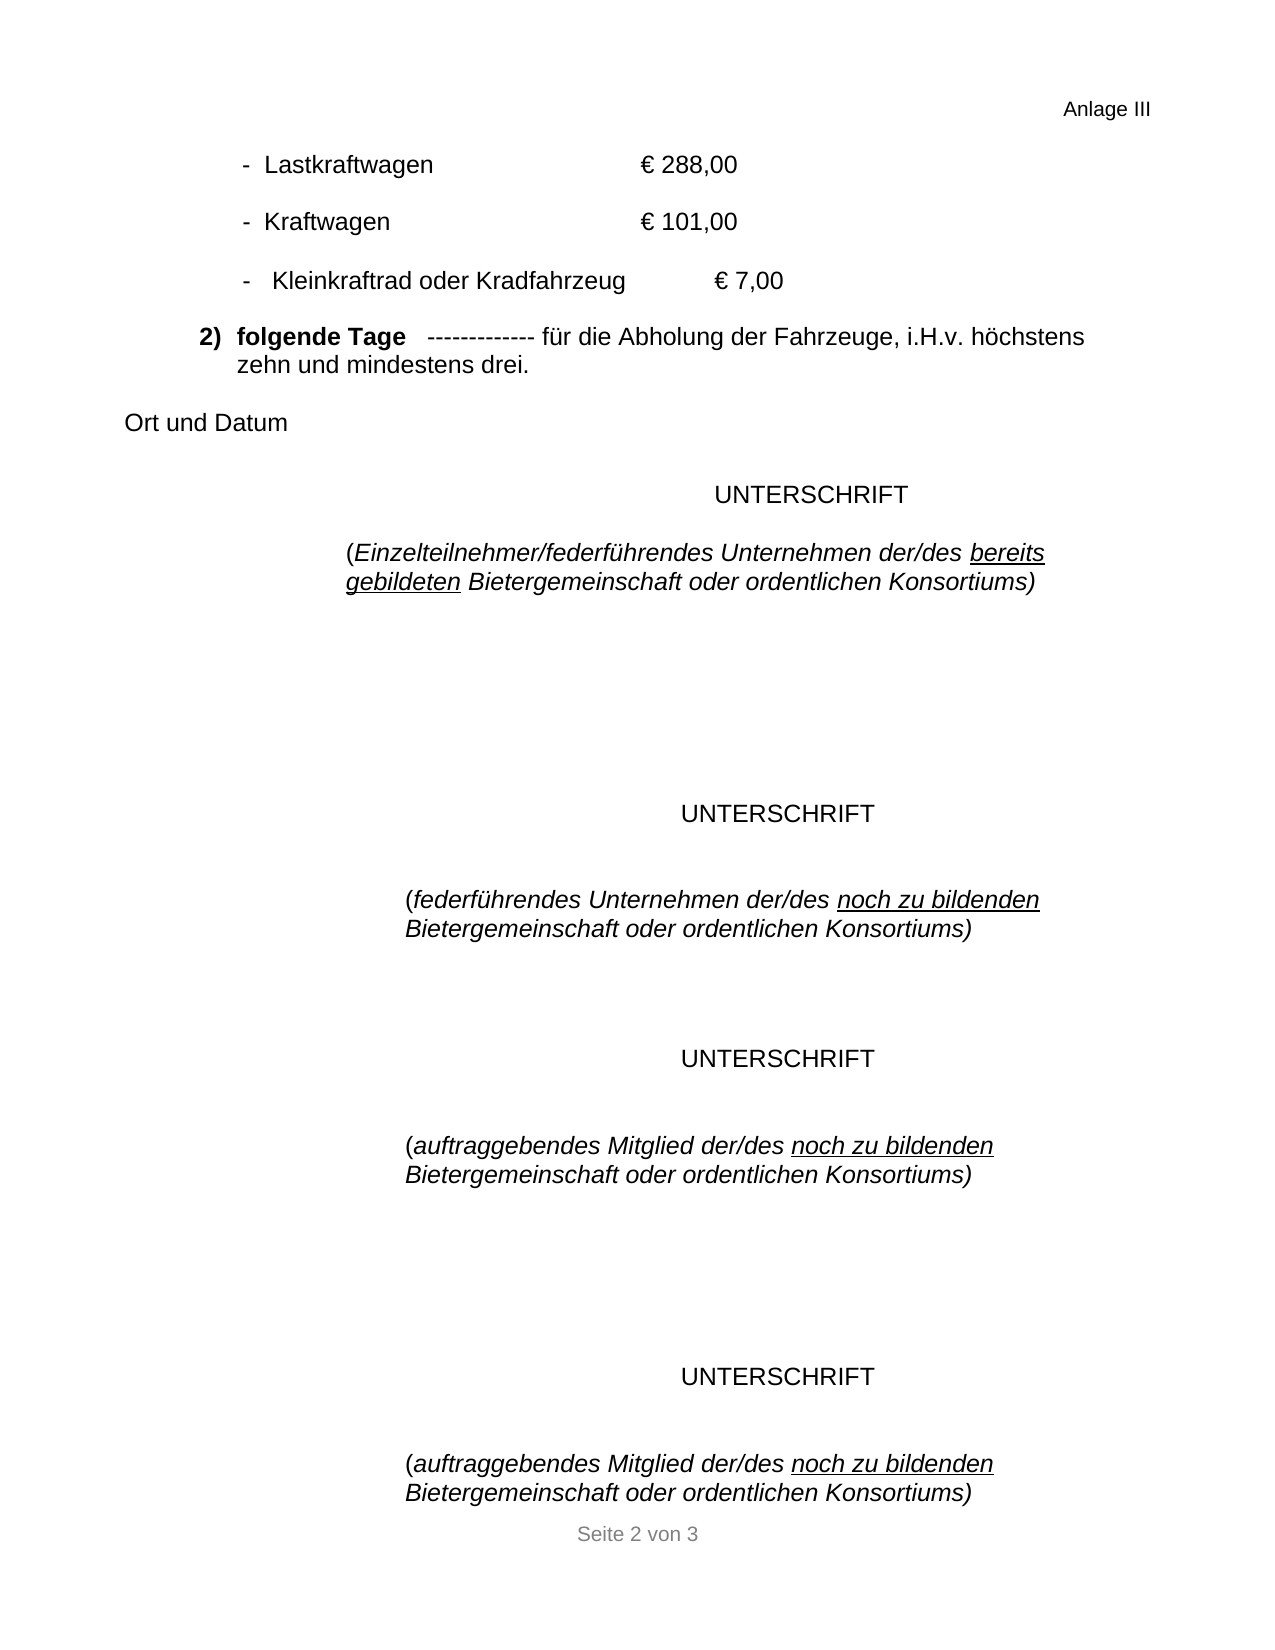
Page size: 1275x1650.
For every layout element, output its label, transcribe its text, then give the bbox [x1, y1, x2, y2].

list Kraftwagen € 101,00 [242, 203, 1142, 237]
text UNTERSCHRIFT [405, 799, 1151, 827]
text (auftraggebendes Mitglied der/des noch zu bildenden Bietergemeinschaft oder ordentlichen Konsortiums) [405, 1102, 1151, 1188]
text UNTERSCHRIFT [405, 480, 1151, 509]
text Ort und Datum [124, 408, 1151, 437]
text UNTERSCHRIFT [405, 1044, 1151, 1073]
list Kleinkraftrad oder Kradfahrzeug € 7,00 [242, 262, 1142, 296]
list folgende Tage ------------- für die Abholung der Fahrzeuge, i.H.v. höchstens zehn und mindestens drei. [199, 321, 1142, 379]
text (auftraggebendes Mitglied der/des noch zu bildenden Bietergemeinschaft oder ordentlichen Konsortiums) [405, 1420, 1151, 1506]
text UNTERSCHRIFT [405, 1362, 1151, 1391]
text (Einzelteilnehmer/federführendes Unternehmen der/des bereits gebildeten Bietergemeinschaft oder ordentlichen Konsortiums) [346, 538, 1151, 596]
text - Lastkraftwagen € 288,00 [124, 149, 1142, 178]
text (federführendes Unternehmen der/des noch zu bildenden Bietergemeinschaft oder ordentlichen Konsortiums) [405, 857, 1151, 943]
